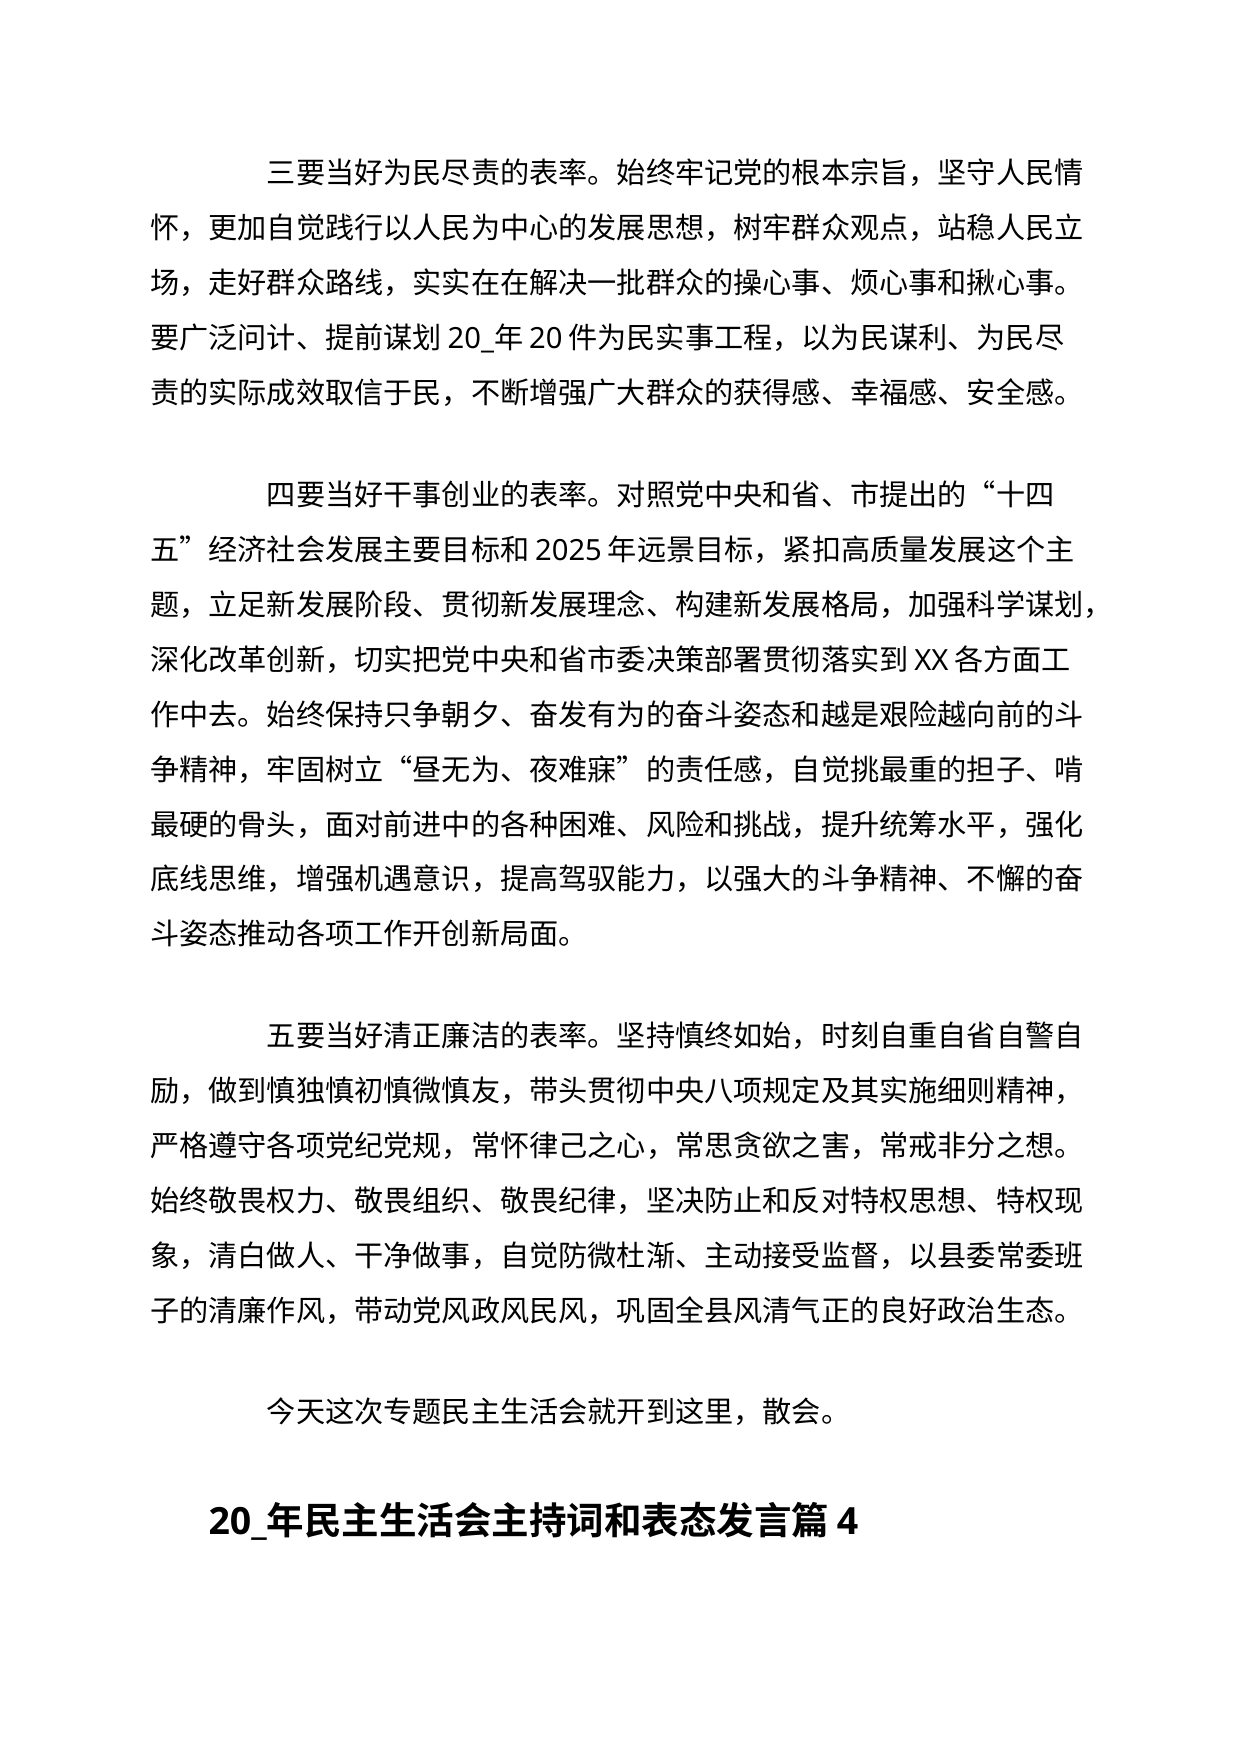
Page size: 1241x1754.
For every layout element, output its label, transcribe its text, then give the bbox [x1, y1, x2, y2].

text 今天这次专题民主生活会就开到这里，散会。 [150, 1389, 1090, 1431]
text 五要当好清正廉洁的表率。坚持慎终如始，时刻自重自省自警自励，做到慎独慎初慎微慎友，带头贯彻中央八项规定及其实施细则精神，严格遵守各项党纪党规，常怀律己之心，常思贪欲之害，常戒非分之想。始终敬畏权力、敬畏组织、敬畏纪律，坚决防止和反对特权思想、特权现象，清白做人、干净做事，自觉防微杜渐、主动接受监督，以县委常委班子的清廉作风，带动党风政风民风，巩固全县风清气正的良好政治生态。 [150, 1013, 1090, 1329]
text 20_年民主生活会主持词和表态发言篇4 [150, 1491, 1090, 1545]
text 三要当好为民尽责的表率。始终牢记党的根本宗旨，坚守人民情怀，更加自觉践行以人民为中心的发展思想，树牢群众观点，站稳人民立场，走好群众路线，实实在在解决一批群众的操心事、烦心事和揪心事。要广泛问计、提前谋划20_年20件为民实事工程，以为民谋利、为民尽责的实际成效取信于民，不断增强广大群众的获得感、幸福感、安全感。 [150, 150, 1090, 412]
text 四要当好干事创业的表率。对照党中央和省、市提出的“十四五”经济社会发展主要目标和2025年远景目标，紧扣高质量发展这个主题，立足新发展阶段、贯彻新发展理念、构建新发展格局，加强科学谋划，深化改革创新，切实把党中央和省市委决策部署贯彻落实到XX各方面工作中去。始终保持只争朝夕、奋发有为的奋斗姿态和越是艰险越向前的斗争精神，牢固树立“昼无为、夜难寐”的责任感，自觉挑最重的担子、啃最硬的骨头，面对前进中的各种困难、风险和挑战，提升统筹水平，强化底线思维，增强机遇意识，提高驾驭能力，以强大的斗争精神、不懈的奋斗姿态推动各项工作开创新局面。 [150, 471, 1090, 953]
